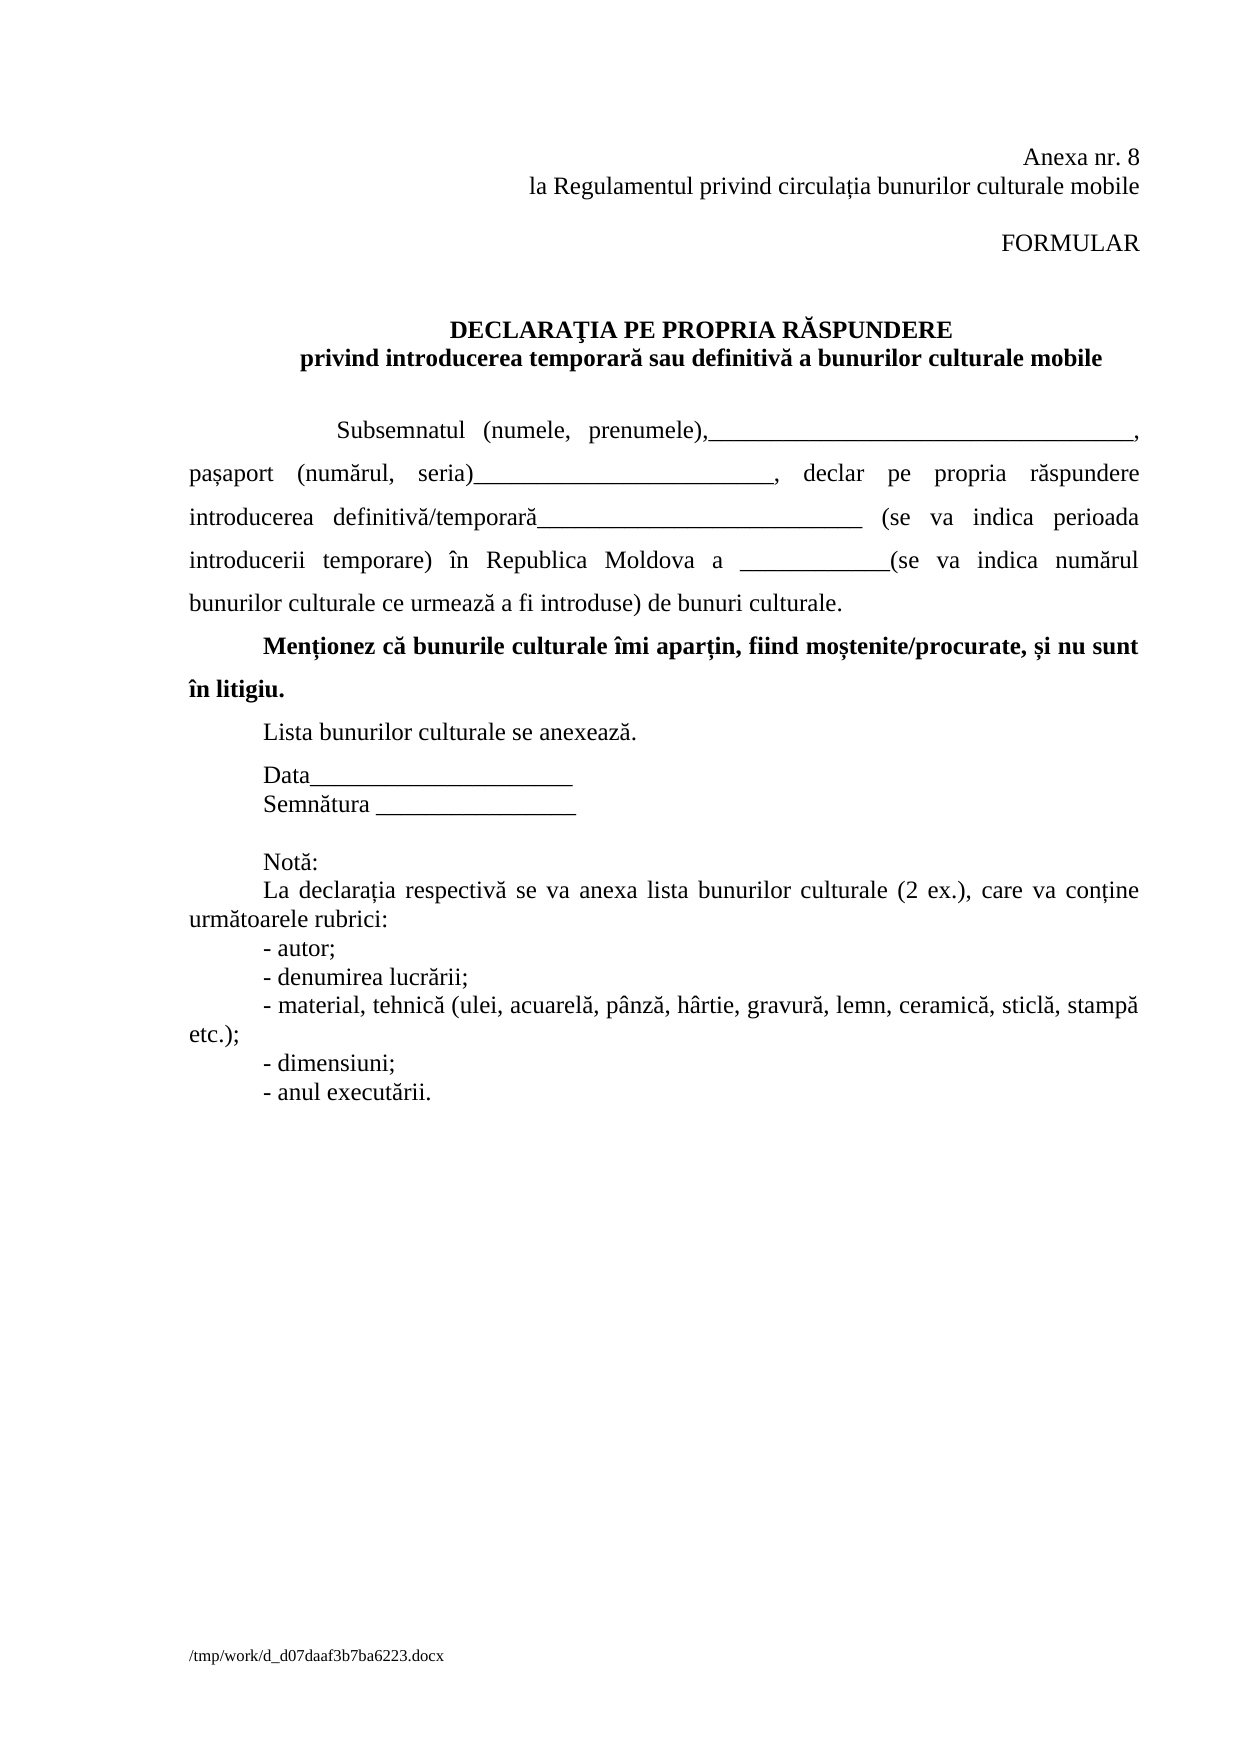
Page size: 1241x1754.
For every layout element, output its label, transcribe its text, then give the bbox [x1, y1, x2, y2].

text - dimensiuni; [189, 1048, 1140, 1077]
text - anul executării. [189, 1077, 1140, 1105]
text DECLARAŢIA PE PROPRIA RĂSPUNDERE [189, 315, 1140, 343]
text Semnătura ________________ [189, 789, 1140, 818]
text Notă: [189, 847, 1140, 875]
text Menționez că bunurile culturale îmi aparțin, fiind moștenite/procurate, și nu sunt în litigiu. [189, 631, 1140, 703]
text - autor; [189, 933, 1140, 962]
text Lista bunurilor culturale se anexează. [189, 717, 1140, 746]
text La declarația respectivă se va anexa lista bunurilor culturale (2 ex.), care va conține următoarele rubrici: [189, 875, 1140, 933]
text la Regulamentul privind circulația bunurilor culturale mobile [189, 171, 1140, 200]
text privind introducerea temporară sau definitivă a bunurilor culturale mobile [189, 343, 1140, 372]
text Anexa nr. 8 [189, 142, 1140, 171]
text FORMULAR [189, 228, 1140, 257]
text Subsemnatul (numele, prenumele),__________________________________, pașaport (numărul, seria)________________________, declar pe propria răspundere introducerea definitivă/temporară__________________________ (se va indica perioada introducerii temporare) în Republica Moldova a ____________(se va indica numărul bunurilor culturale ce urmează a fi introduse) de bunuri culturale. [189, 415, 1140, 617]
text - denumirea lucrării; [189, 962, 1140, 990]
text - material, tehnică (ulei, acuarelă, pânză, hârtie, gravură, lemn, ceramică, sticlă, stampă etc.); [189, 990, 1140, 1048]
text Data_____________________ [189, 760, 1140, 789]
